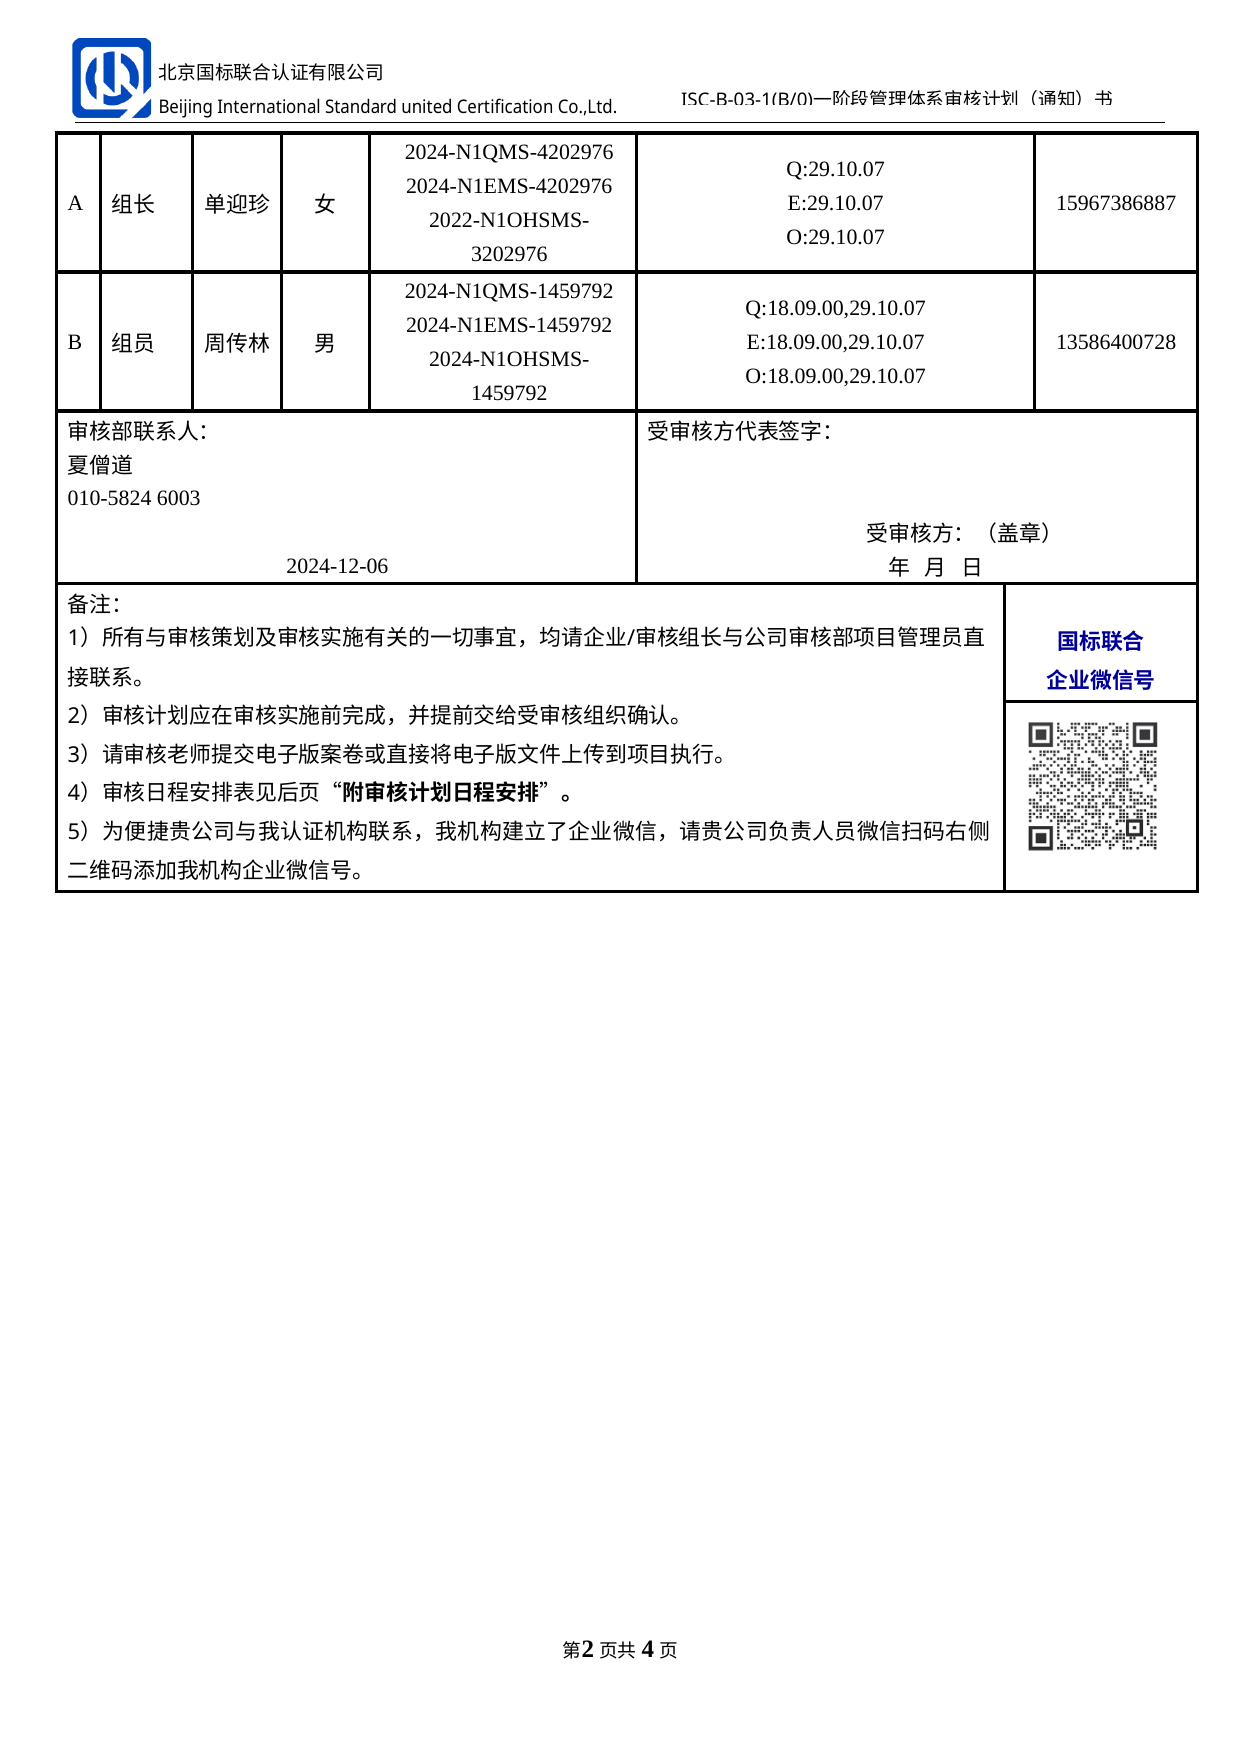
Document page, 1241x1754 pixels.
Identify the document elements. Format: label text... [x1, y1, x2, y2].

table_cell 15967386887 [1036, 135, 1196, 270]
table_cell 审核部联系人： 夏僧道 010-5824 6003 2024-12-06 [58, 413, 635, 582]
table_cell 受审核方代表签字： 受审核方：（盖章） 年 月 日 [638, 413, 1196, 582]
table_cell 13586400728 [1036, 274, 1196, 409]
table_cell Q:29.10.07 E:29.10.07 O:29.10.07 [638, 135, 1033, 270]
table_cell 备注： 1）所有与审核策划及审核实施有关的一切事宜，均请企业/审核组长与公司审核部项目管理员直接联系。 2）审核计划应在审核实施前完成，并提前交给受审核组织确认。 3）请审核老师提交电子版案卷或直接将电子版文件上传到项目执行。 4）审核日程安排表见后页“附审核计划日程安排”。 5）为便捷贵公司与我认证机构联系，我机构建立了企业微信，请贵公司负责人员微信扫码右侧二维码添加我机构企业微信号。 [58, 585, 1003, 890]
table_cell 组员 [102, 274, 191, 409]
table_cell 单迎珍 [194, 135, 280, 270]
picture [1020, 716, 1166, 860]
table_cell 周传林 [194, 274, 280, 409]
table_cell A [58, 135, 99, 270]
table_cell 2024-N1QMS-1459792 2024-N1EMS-1459792 2024-N1OHSMS-1459792 [371, 274, 635, 409]
table_cell 国标联合 企业微信号 [1006, 585, 1196, 700]
table_cell Q:18.09.00,29.10.07 E:18.09.00,29.10.07 O:18.09.00,29.10.07 [638, 274, 1033, 409]
table_cell 女 [283, 135, 368, 270]
table_cell B [58, 274, 99, 409]
table_cell 组长 [102, 135, 191, 270]
table_cell 2024-N1QMS-4202976 2024-N1EMS-4202976 2022-N1OHSMS-3202976 [371, 135, 635, 270]
table_cell [1006, 703, 1196, 890]
table_cell 男 [283, 274, 368, 409]
picture [72, 38, 152, 118]
